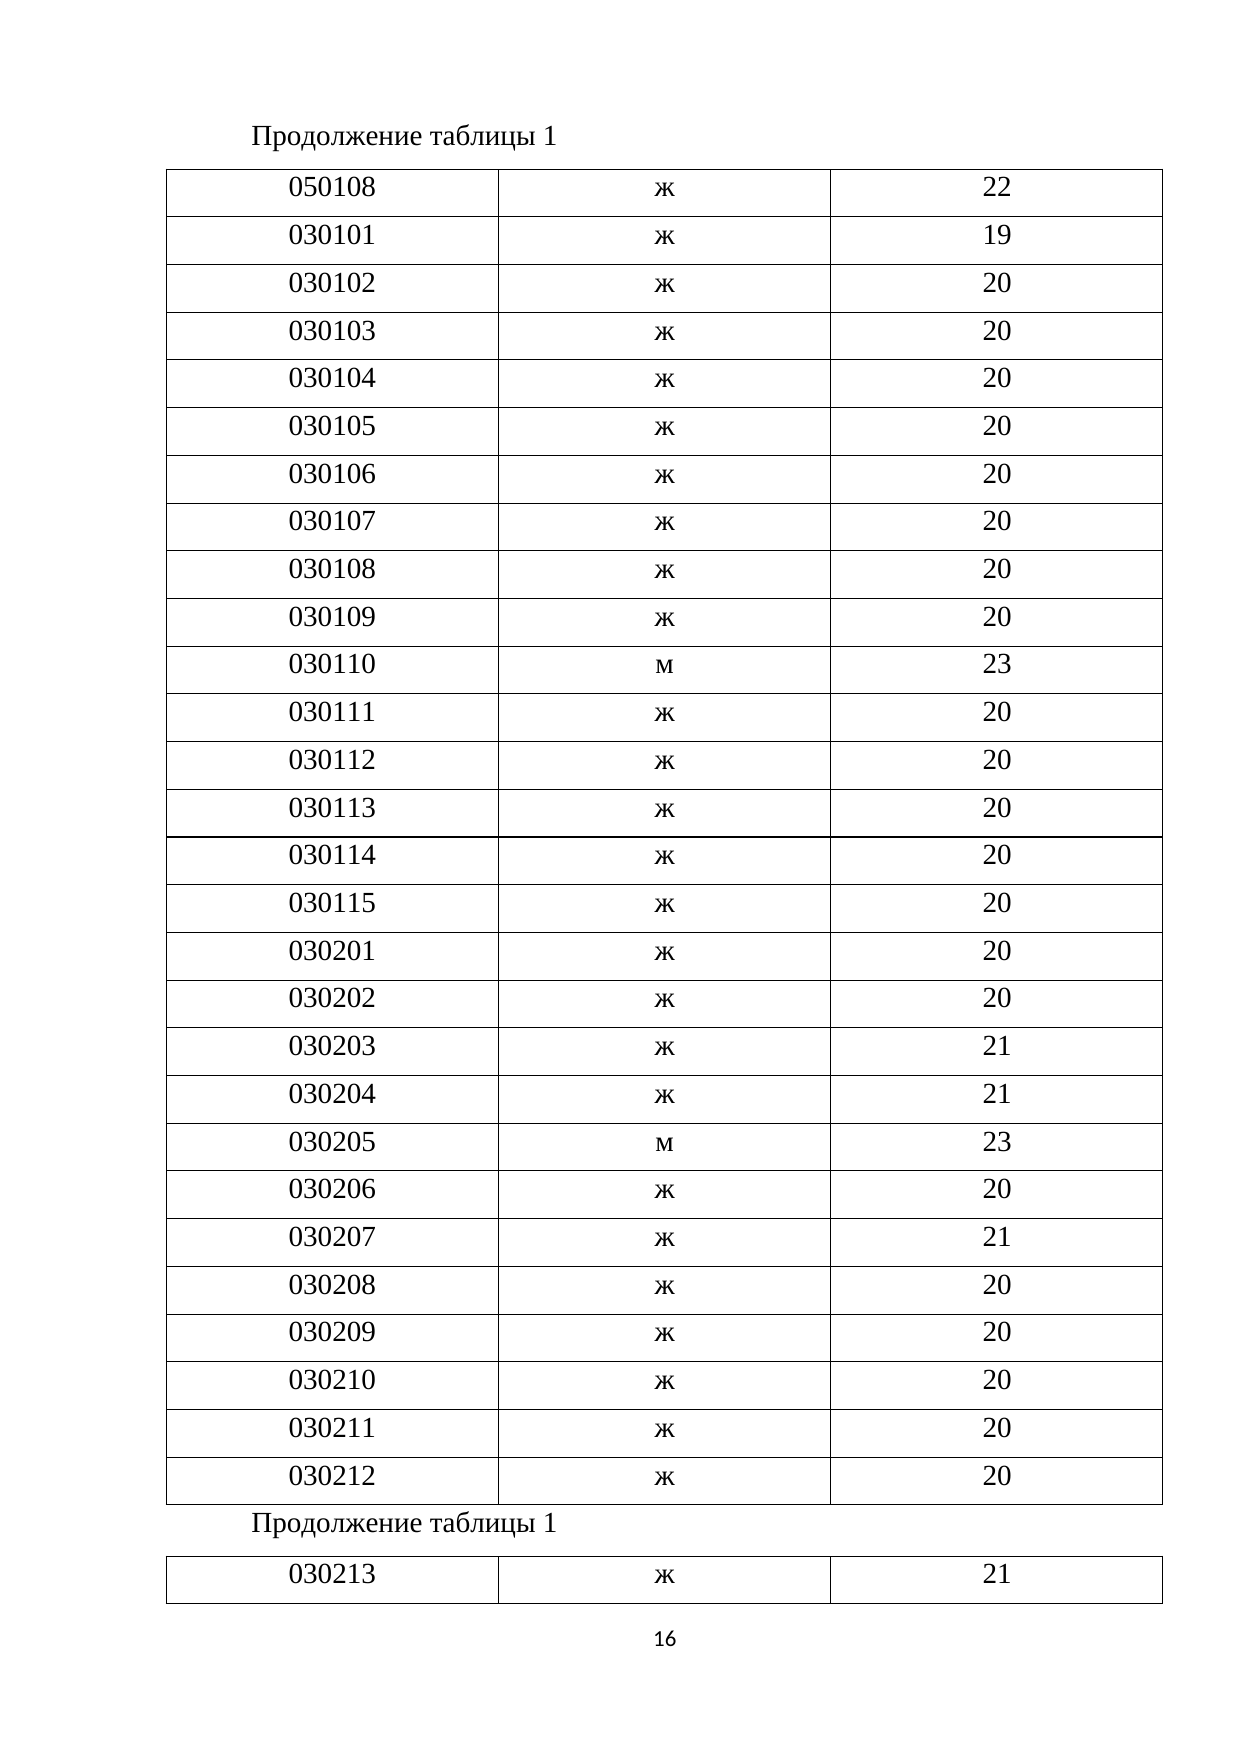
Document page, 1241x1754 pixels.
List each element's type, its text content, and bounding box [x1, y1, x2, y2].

table_cell 21 [831, 1028, 1162, 1075]
table_cell ж [499, 1315, 830, 1361]
table_cell ж [499, 933, 830, 979]
table_cell ж [499, 1458, 830, 1504]
table_cell 21 [831, 1219, 1162, 1266]
table_header 050108 [167, 170, 498, 216]
table_header ж [499, 1557, 830, 1603]
table_cell 030202 [167, 981, 498, 1027]
table_cell ж [499, 1362, 830, 1409]
table_cell 20 [831, 1410, 1162, 1457]
table_cell 030201 [167, 933, 498, 979]
table_cell 030103 [167, 313, 498, 359]
table_cell ж [499, 838, 830, 884]
text Продолжение таблицы 1 [177, 1505, 1152, 1539]
table_cell 030101 [167, 217, 498, 264]
table_cell 19 [831, 217, 1162, 264]
table_cell 20 [831, 838, 1162, 884]
table_cell 23 [831, 1124, 1162, 1170]
table_header 21 [831, 1557, 1162, 1603]
table_cell 23 [831, 647, 1162, 693]
table_cell 20 [831, 742, 1162, 789]
table_cell ж [499, 1171, 830, 1218]
table_cell ж [499, 599, 830, 646]
table_cell 030115 [167, 885, 498, 932]
table_cell 030102 [167, 265, 498, 312]
table_cell 030208 [167, 1267, 498, 1313]
table_cell ж [499, 504, 830, 550]
table_cell 20 [831, 265, 1162, 312]
table_cell 20 [831, 1171, 1162, 1218]
table_cell 030210 [167, 1362, 498, 1409]
table_cell ж [499, 313, 830, 359]
table_cell 030113 [167, 790, 498, 836]
table_cell ж [499, 551, 830, 598]
table_header ж [499, 170, 830, 216]
table_cell 030107 [167, 504, 498, 550]
table_cell 030212 [167, 1458, 498, 1504]
table_cell 20 [831, 1315, 1162, 1361]
table_cell 030114 [167, 838, 498, 884]
table_cell 20 [831, 981, 1162, 1027]
table_cell 20 [831, 933, 1162, 979]
table_cell 030112 [167, 742, 498, 789]
table_cell 20 [831, 790, 1162, 836]
table_header 22 [831, 170, 1162, 216]
table_cell 030206 [167, 1171, 498, 1218]
table_cell 20 [831, 456, 1162, 502]
table_cell ж [499, 1028, 830, 1075]
table_cell 20 [831, 1267, 1162, 1313]
table_cell 030209 [167, 1315, 498, 1361]
table_cell 20 [831, 360, 1162, 407]
table_cell ж [499, 408, 830, 455]
table_cell ж [499, 1076, 830, 1123]
table_cell м [499, 1124, 830, 1170]
table_cell ж [499, 790, 830, 836]
table_cell ж [499, 1219, 830, 1266]
table_cell 030104 [167, 360, 498, 407]
table_cell 20 [831, 408, 1162, 455]
text Продолжение таблицы 1 [177, 118, 1152, 152]
table_cell 030106 [167, 456, 498, 502]
table_cell ж [499, 1410, 830, 1457]
table_cell 030211 [167, 1410, 498, 1457]
table_cell 030204 [167, 1076, 498, 1123]
table_cell 20 [831, 599, 1162, 646]
table_cell ж [499, 217, 830, 264]
table_cell ж [499, 360, 830, 407]
table_cell ж [499, 885, 830, 932]
table_cell ж [499, 742, 830, 789]
table_cell 030109 [167, 599, 498, 646]
table_cell 030108 [167, 551, 498, 598]
table_cell 030205 [167, 1124, 498, 1170]
table_cell 20 [831, 1458, 1162, 1504]
table_cell ж [499, 694, 830, 741]
table_cell м [499, 647, 830, 693]
table_cell ж [499, 456, 830, 502]
table_cell 20 [831, 694, 1162, 741]
table_cell 030207 [167, 1219, 498, 1266]
table_cell 20 [831, 504, 1162, 550]
table_cell 20 [831, 313, 1162, 359]
table_cell ж [499, 1267, 830, 1313]
table_cell 030105 [167, 408, 498, 455]
table_cell 21 [831, 1076, 1162, 1123]
table_cell 20 [831, 885, 1162, 932]
table_cell 030110 [167, 647, 498, 693]
table_header 030213 [167, 1557, 498, 1603]
table_cell 030203 [167, 1028, 498, 1075]
table_cell 030111 [167, 694, 498, 741]
table_cell 20 [831, 1362, 1162, 1409]
table_cell ж [499, 981, 830, 1027]
table_cell 20 [831, 551, 1162, 598]
table_cell ж [499, 265, 830, 312]
